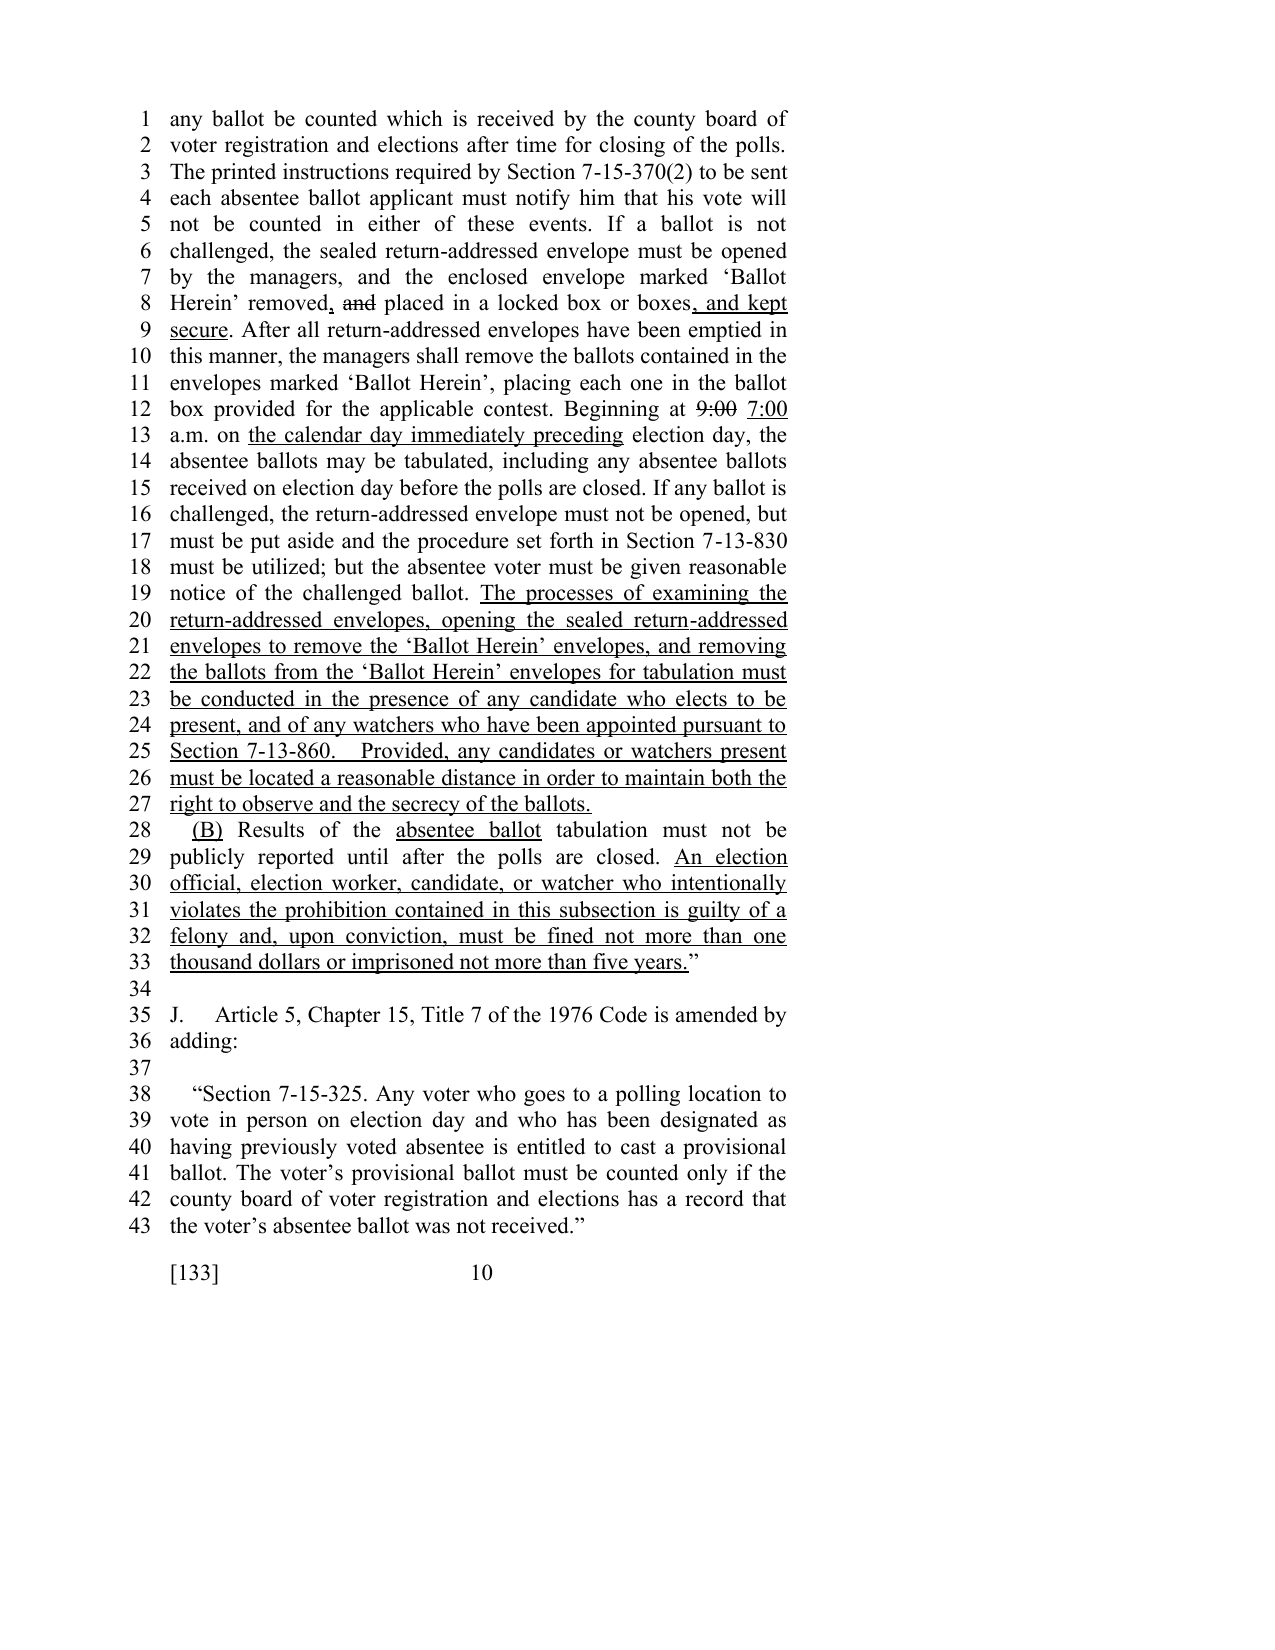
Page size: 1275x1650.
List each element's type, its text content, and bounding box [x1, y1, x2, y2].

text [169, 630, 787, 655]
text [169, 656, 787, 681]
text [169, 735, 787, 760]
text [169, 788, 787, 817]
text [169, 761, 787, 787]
text J. Article 5, Chapter 15, Title 7 of the 1976 Code is amended by adding: [169, 1001, 787, 1054]
text “Section 7-15-325. Any voter who goes to a polling location to vote in person on election day and who has been designated as having previously voted absentee is entitled to cast a provisional ballot. The voter’s provisional ballot must be counted only if the county board of voter registration and elections has a record that the voter’s absentee ballot was not received.” [169, 1080, 787, 1238]
text (B) Results of the absentee ballot tabulation must not be publicly reported until after the polls are closed. An election official, election worker, candidate, or watcher who intentionally violates the prohibition contained in this subsection is guilty of a felony and, upon conviction, must be fined not more than one thousand dollars or imprisoned not more than five years.” [169, 817, 787, 892]
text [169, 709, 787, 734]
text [169, 105, 787, 629]
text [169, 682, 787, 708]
